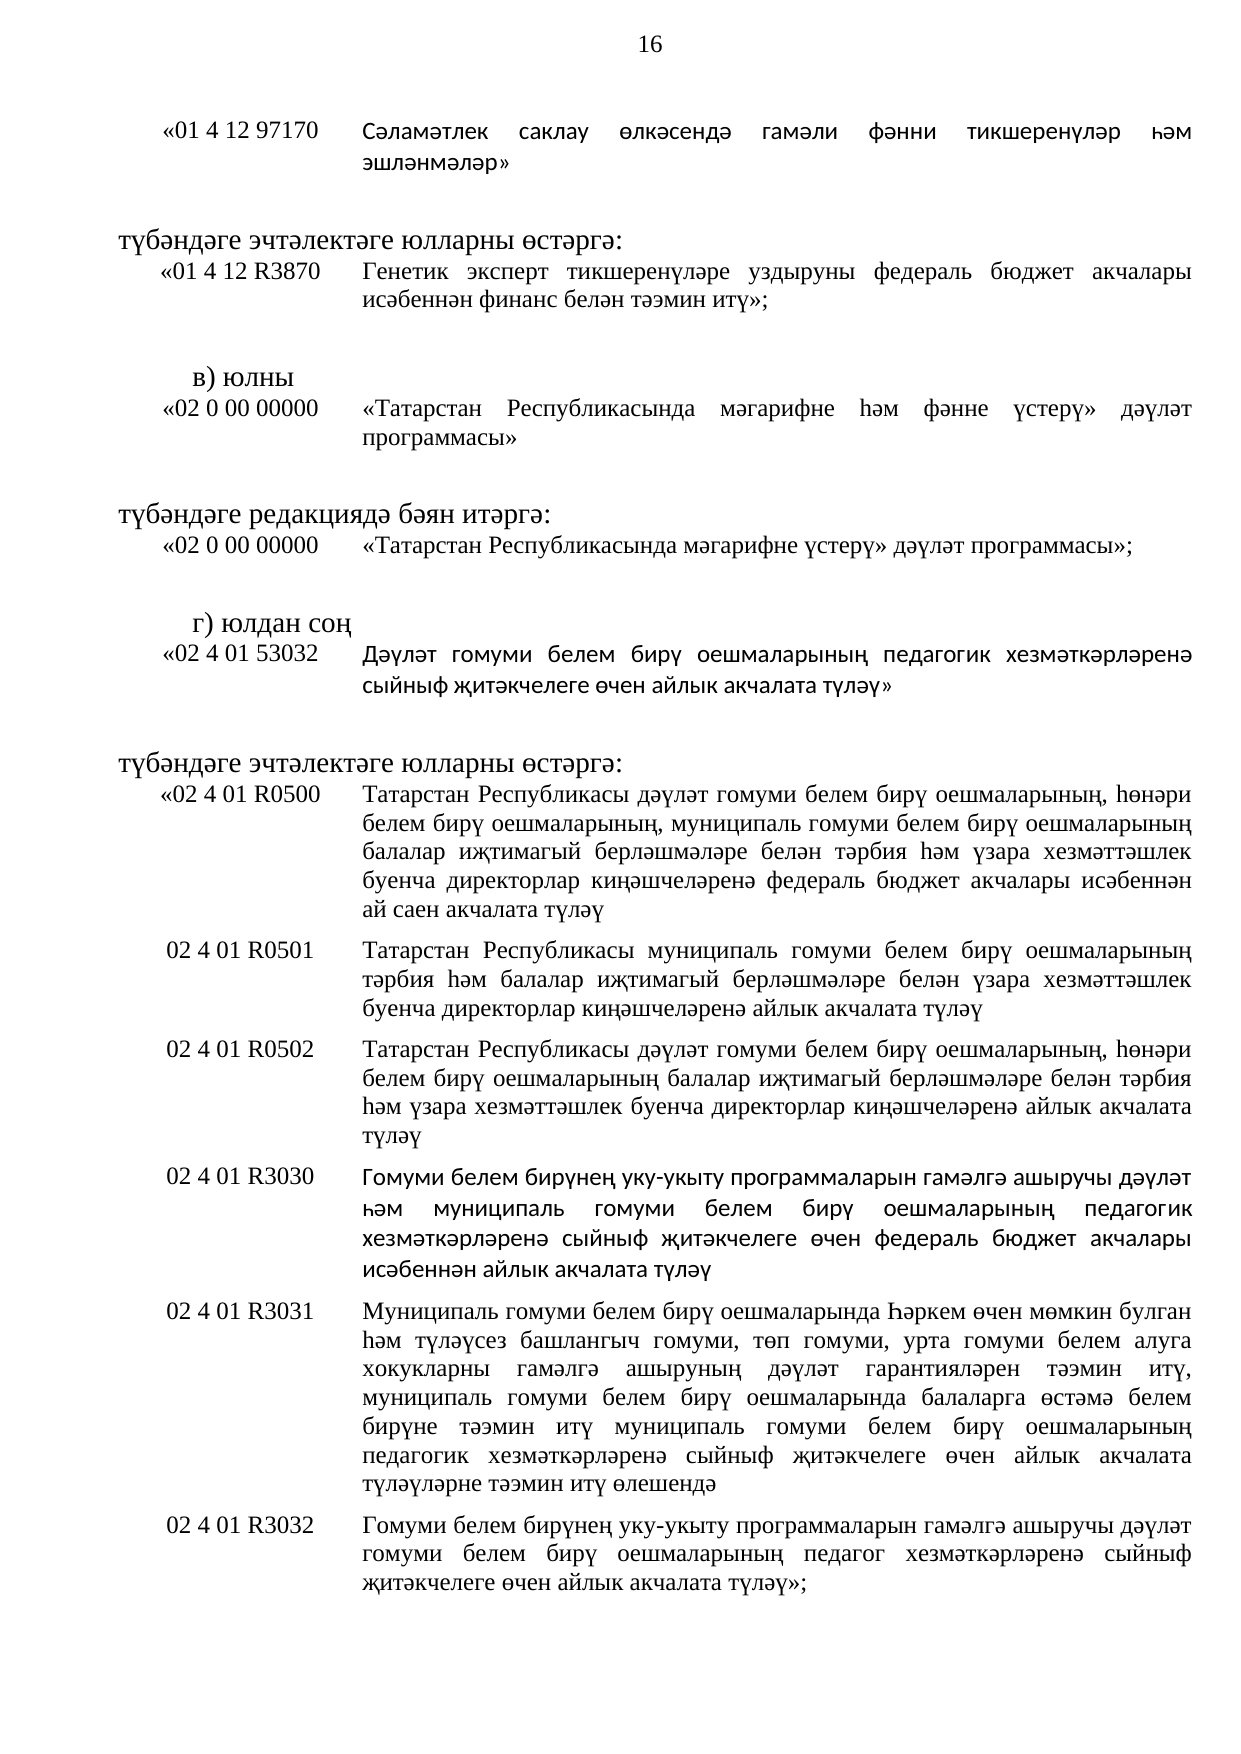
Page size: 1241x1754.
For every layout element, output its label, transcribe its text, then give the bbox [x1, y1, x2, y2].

table_cell Муниципаль гомуми белем бирү оешмаларында Һәркем өчен мөмкин булган һәм түләүсез башлангыч гомуми, төп гомуми, урта гомуми белем алуга хокукларны гамәлгә ашыруның дәүләт гарантияләрен тәэмин итү, муниципаль гомуми белем бирү оешмаларында балаларга өстәмә белем бирүне тәэмин итү муниципаль гомуми белем бирү оешмаларының педагогик хезмәткәрләренә сыйныф җитәкчелеге өчен айлык акчалата түләүләрне тәэмин итү өлешендә [351, 1296, 1204, 1510]
table_cell 02 4 01 R3030 [129, 1161, 351, 1296]
table_cell Татарстан Республикасы муниципаль гомуми белем бирү оешмаларының тәрбия һәм балалар иҗтимагый берләшмәләре белән үзара хезмәттәшлек буенча директорлар киңәшчеләренә айлык акчалата түләү [351, 935, 1204, 1034]
text түбәндәге редакциядә бәян итәргә: [118, 496, 1181, 530]
table_header «02 4 01 53032 [129, 638, 351, 712]
table_cell Татарстан Республикасы дәүләт гомуми белем бирү оешмаларының, һөнәри белем бирү оешмаларының балалар иҗтимагый берләшмәләре белән тәрбия һәм үзара хезмәттәшлек буенча директорлар киңәшчеләренә айлык акчалата түләү [351, 1034, 1204, 1161]
table_cell 02 4 01 R0501 [129, 935, 351, 1034]
text в) юлны [118, 359, 1181, 393]
table_header «02 4 01 R0500 [129, 779, 351, 935]
table_cell Гомуми белем бирүнең уку-укыту программаларын гамәлгә ашыручы дәүләт гомуми белем бирү оешмаларының педагог хезмәткәрләренә сыйныф җитәкчелеге өчен айлык акчалата түләү»; [351, 1510, 1204, 1608]
table_header «02 0 00 00000 [129, 393, 351, 463]
table_header «Татарстан Республикасында мәгарифне һәм фәнне үстерү» дәүләт программасы» [351, 393, 1204, 463]
table_header «Татарстан Республикасында мәгарифне үстерү» дәүләт программасы»; [351, 530, 1204, 571]
table_header Дәүләт гомуми белем бирү оешмаларының педагогик хезмәткәрләренә сыйныф җитәкчелеге өчен айлык акчалата түләү» [351, 638, 1204, 712]
table_header Сәламәтлек саклау өлкәсендә гамәли фәнни тикшеренүләр һәм эшләнмәләр» [351, 115, 1204, 189]
text түбәндәге эчтәлектәге юлларны өстәргә: [118, 745, 1181, 779]
table_header Татарстан Республикасы дәүләт гомуми белем бирү оешмаларының, һөнәри белем бирү оешмаларының, муниципаль гомуми белем бирү оешмаларының балалар иҗтимагый берләшмәләре белән тәрбия һәм үзара хезмәттәшлек буенча директорлар киңәшчеләренә федераль бюджет акчалары исәбеннән ай саен акчалата түләү [351, 779, 1204, 935]
table_header Генетик эксперт тикшеренүләре уздыруны федераль бюджет акчалары исәбеннән финанс белән тәэмин итү»; [351, 256, 1204, 326]
table_header «02 0 00 00000 [129, 530, 351, 571]
table_cell 02 4 01 R0502 [129, 1034, 351, 1161]
table_header «01 4 12 97170 [129, 115, 351, 189]
text түбәндәге эчтәлектәге юлларны өстәргә: [118, 222, 1181, 256]
text г) юлдан соң [118, 605, 1181, 638]
table_cell Гомуми белем бирүнең уку-укыту программаларын гамәлгә ашыручы дәүләт һәм муниципаль гомуми белем бирү оешмаларының педагогик хезмәткәрләренә сыйныф җитәкчелеге өчен федераль бюджет акчалары исәбеннән айлык акчалата түләү [351, 1161, 1204, 1296]
table_cell 02 4 01 R3031 [129, 1296, 351, 1510]
table_header «01 4 12 R3870 [129, 256, 351, 326]
table_cell 02 4 01 R3032 [129, 1510, 351, 1608]
